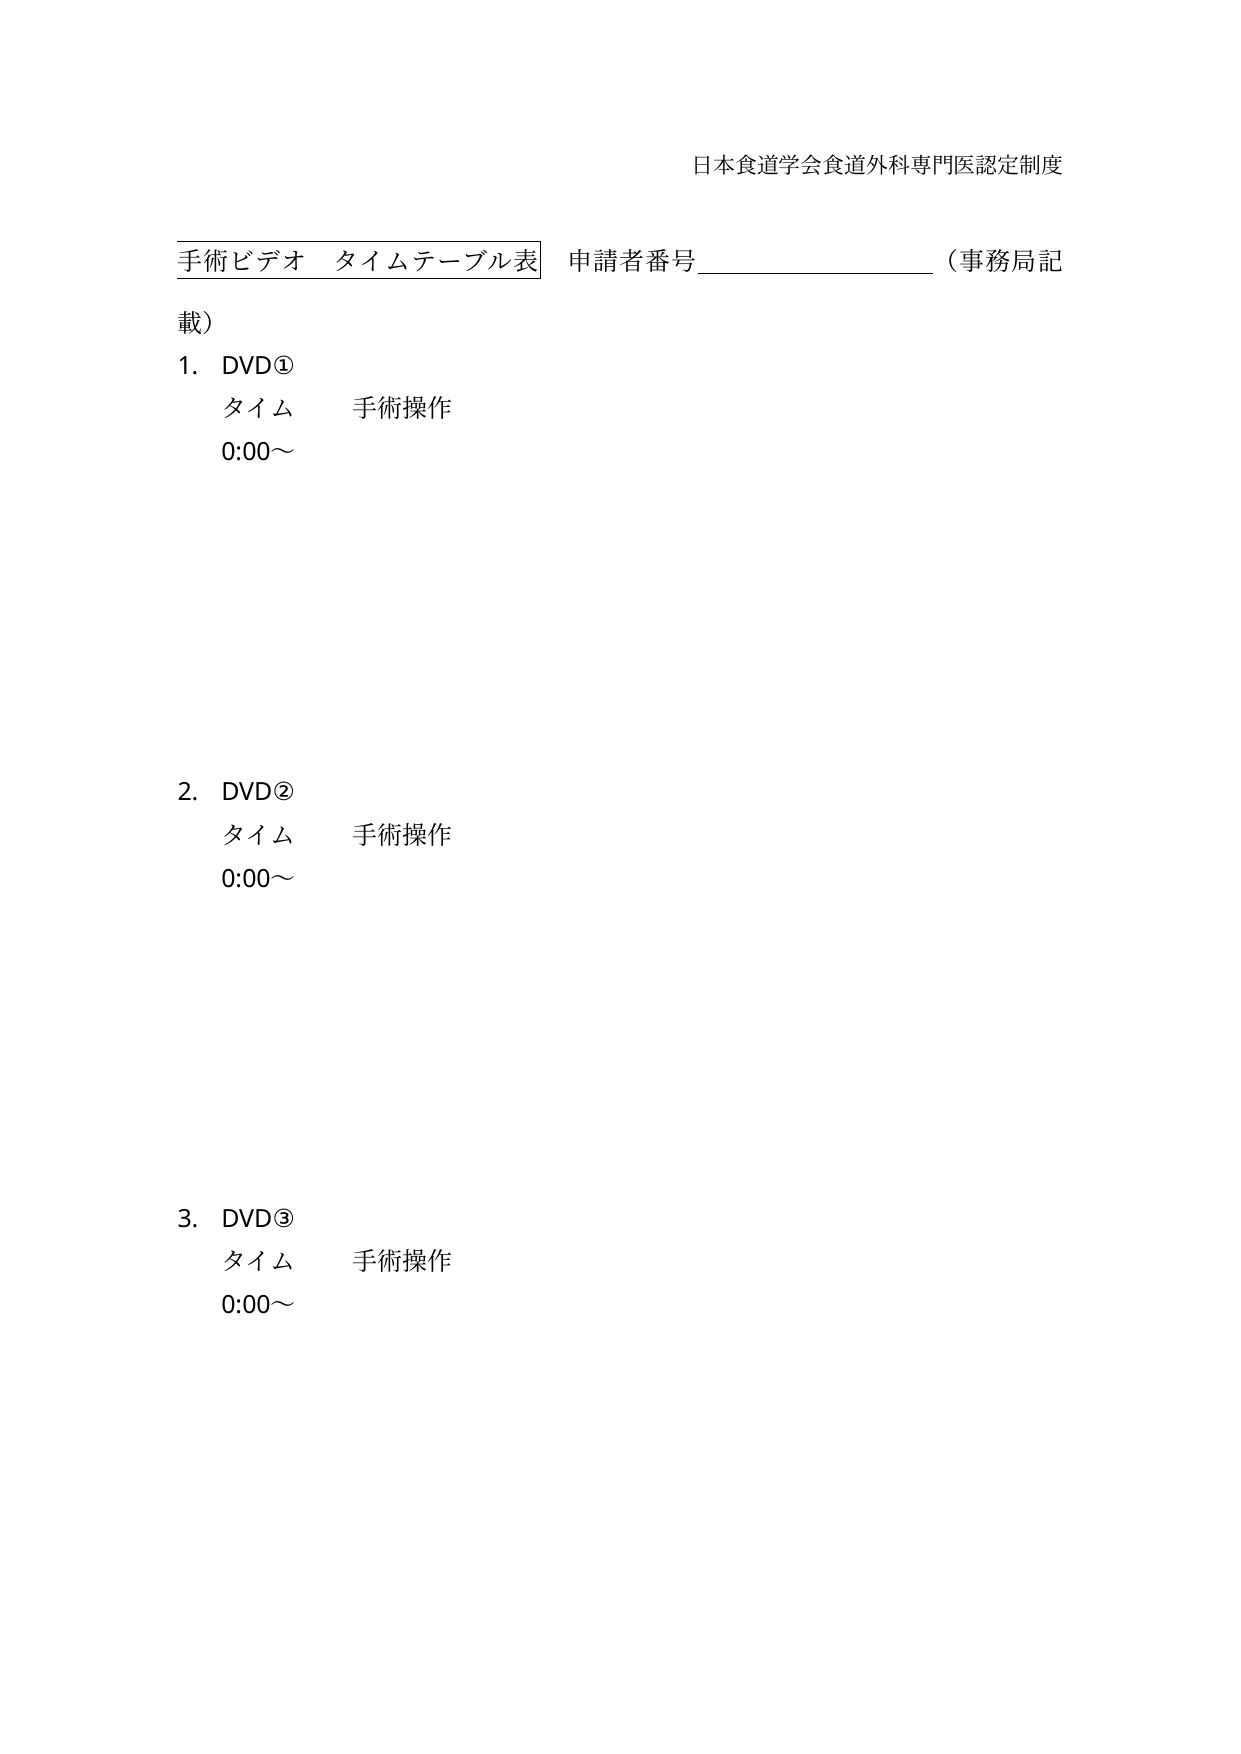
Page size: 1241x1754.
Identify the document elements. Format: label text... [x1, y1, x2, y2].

list DVD③ [177, 1199, 1063, 1236]
text 0:00～ [221, 431, 1063, 469]
list タイム 手術操作 [221, 815, 1063, 852]
text タイム 手術操作 [221, 388, 1063, 426]
list DVD① [177, 346, 1063, 383]
text 手術ビデオ タイムテーブル表 申請者番号 （事務局記載） [177, 222, 1063, 340]
list タイム 手術操作 [221, 1241, 1063, 1279]
list DVD② [177, 772, 1063, 810]
list 0:00～ [221, 1284, 1063, 1322]
list 0:00～ [221, 858, 1063, 895]
